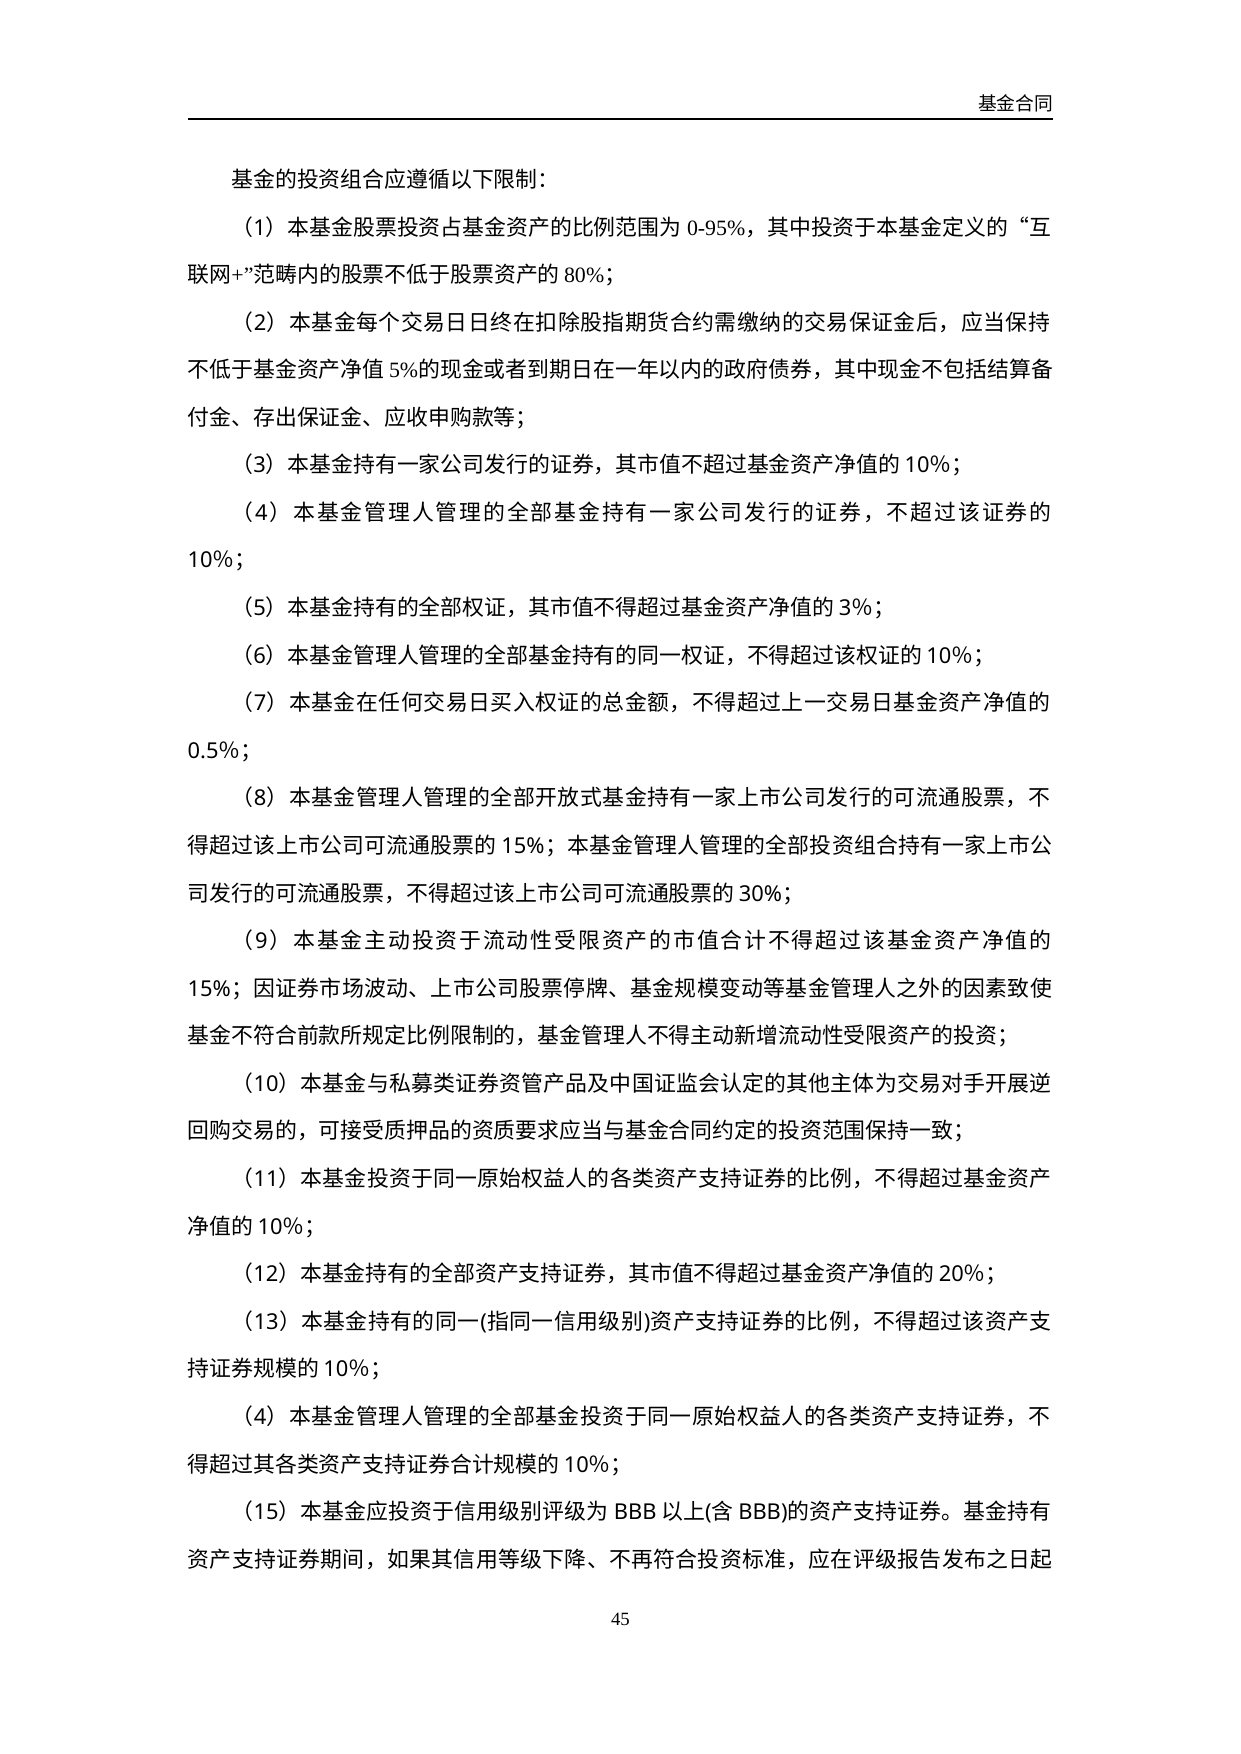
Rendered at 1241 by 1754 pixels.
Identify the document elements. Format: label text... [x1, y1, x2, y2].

text （11）本基金投资于同一原始权益人的各类资产支持证券的比例，不得超过基金资产净值的10％； [187, 1161, 1053, 1240]
text （4）本基金管理人管理的全部基金持有一家公司发行的证券，不超过该证券的10％； [187, 495, 1053, 574]
text （6）本基金管理人管理的全部基金持有的同一权证，不得超过该权证的10％； [187, 638, 1053, 669]
text （1）本基金股票投资占基金资产的比例范围为0-95%，其中投资于本基金定义的“互联网+”范畴内的股票不低于股票资产的80%； [187, 209, 1053, 289]
text （9）本基金主动投资于流动性受限资产的市值合计不得超过该基金资产净值的 15%；因证券市场波动、上市公司股票停牌、基金规模变动等基金管理人之外的因素致使基金不符合前款所规定比例限制的，基金管理人不得主动新增流动性受限资产的投资； [187, 923, 1053, 1050]
text （4）本基金管理人管理的全部基金投资于同一原始权益人的各类资产支持证券，不得超过其各类资产支持证券合计规模的10％； [187, 1399, 1053, 1478]
text （5）本基金持有的全部权证，其市值不得超过基金资产净值的3％； [187, 590, 1053, 622]
text （7）本基金在任何交易日买入权证的总金额，不得超过上一交易日基金资产净值的0.5％； [187, 685, 1053, 764]
text （13）本基金持有的同一(指同一信用级别)资产支持证券的比例，不得超过该资产支持证券规模的10％； [187, 1304, 1053, 1383]
text （12）本基金持有的全部资产支持证券，其市值不得超过基金资产净值的20％； [187, 1256, 1053, 1288]
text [187, 1494, 1053, 1573]
text （10）本基金与私募类证券资管产品及中国证监会认定的其他主体为交易对手开展逆回购交易的，可接受质押品的资质要求应当与基金合同约定的投资范围保持一致； [187, 1066, 1053, 1145]
text （2）本基金每个交易日日终在扣除股指期货合约需缴纳的交易保证金后，应当保持不低于基金资产净值5%的现金或者到期日在一年以内的政府债券，其中现金不包括结算备付金、存出保证金、应收申购款等； [187, 304, 1053, 431]
text （8）本基金管理人管理的全部开放式基金持有一家上市公司发行的可流通股票，不得超过该上市公司可流通股票的15%；本基金管理人管理的全部投资组合持有一家上市公司发行的可流通股票，不得超过该上市公司可流通股票的30%； [187, 780, 1053, 907]
text 基金的投资组合应遵循以下限制： [187, 162, 1053, 194]
text （3）本基金持有一家公司发行的证券，其市值不超过基金资产净值的10％； [187, 447, 1053, 479]
